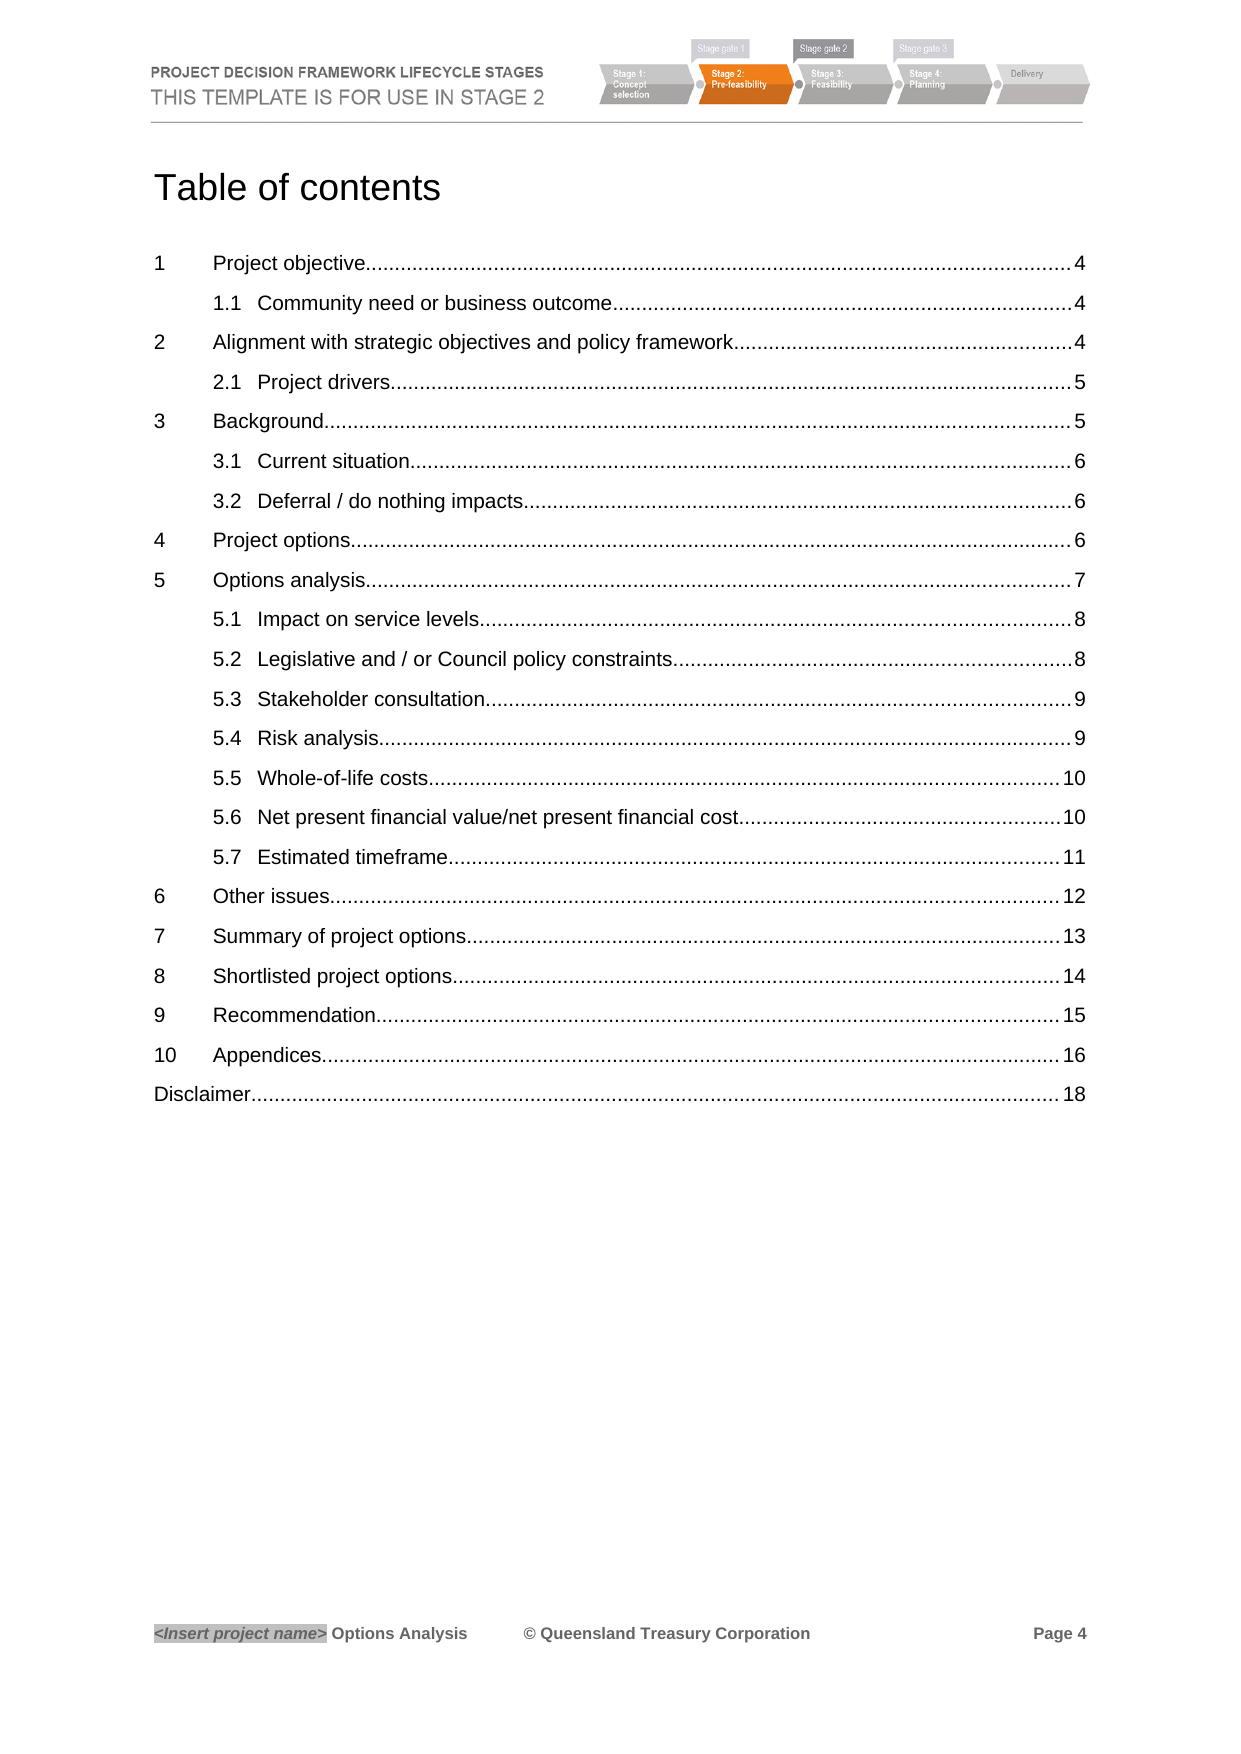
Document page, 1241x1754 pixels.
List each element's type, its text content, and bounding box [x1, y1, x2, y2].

text 5.6 Net present financial value/net present financial cost 10 [213, 800, 1087, 829]
text 5.1 Impact on service levels 8 [213, 602, 1087, 631]
text 5.3 Stakeholder consultation 9 [213, 681, 1087, 710]
text 2 Alignment with strategic objectives and policy framework 4 [153, 325, 1087, 354]
text 5.2 Legislative and / or Council policy constraints 8 [213, 642, 1087, 671]
text 3.2 Deferral / do nothing impacts 6 [213, 483, 1087, 512]
text 6 Other issues 12 [153, 879, 1087, 908]
text 1 Project objective 4 [153, 246, 1087, 275]
text 5.4 Risk analysis 9 [213, 721, 1087, 750]
text 3.1 Current situation 6 [213, 444, 1087, 473]
picture [0, 0, 1241, 123]
text Disclaimer 18 [153, 1077, 1087, 1106]
text 2.1 Project drivers 5 [213, 364, 1087, 394]
text 10 Appendices 16 [153, 1037, 1087, 1067]
text 5.7 Estimated timeframe 11 [213, 839, 1087, 869]
text 9 Recommendation 15 [153, 998, 1087, 1027]
text 1.1 Community need or business outcome 4 [213, 285, 1087, 314]
text 7 Summary of project options 13 [153, 919, 1087, 948]
text 5 Options analysis 7 [153, 562, 1087, 592]
title Table of contents [153, 162, 1087, 208]
text 3 Background 5 [153, 404, 1087, 433]
text 5.5 Whole-of-life costs 10 [213, 760, 1087, 789]
text 4 Project options 6 [153, 523, 1087, 552]
text 8 Shortlisted project options 14 [153, 958, 1087, 987]
